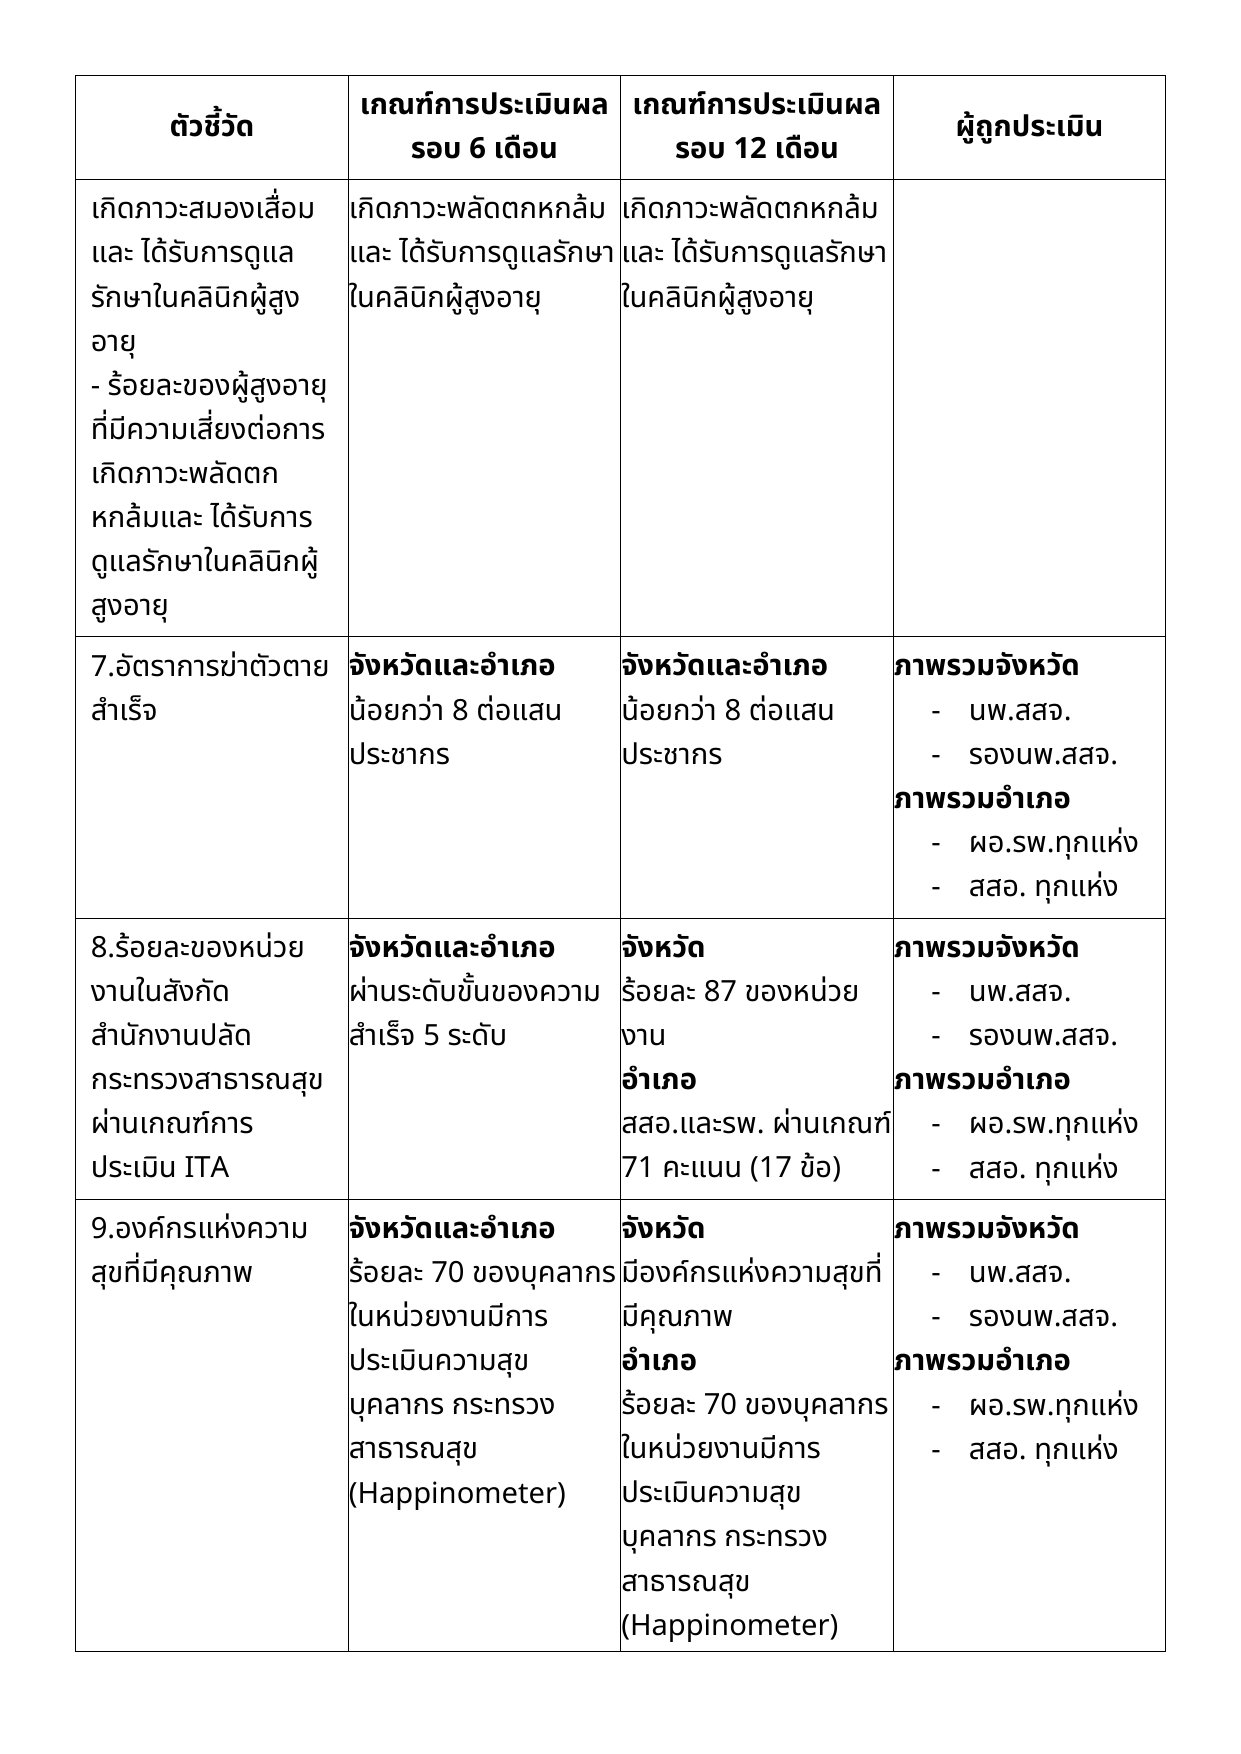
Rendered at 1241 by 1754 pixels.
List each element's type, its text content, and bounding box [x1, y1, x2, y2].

table_header เกณฑ์การประเมินผล รอบ 6 เดือน [349, 76, 620, 179]
table_cell 8.ร้อยละของหน่วยงานในสังกัดสำนักงานปลัดกระทรวงสาธารณสุข ผ่านเกณฑ์การประเมิน ITA [76, 919, 348, 1199]
table_cell จังหวัดและอำเภอ ร้อยละ 70 ของบุคลากรในหน่วยงานมีการประเมินความสุขบุคลากร กระทรวงสาธารณสุข (Happinometer) [349, 1200, 620, 1651]
table_cell 7.อัตราการฆ่าตัวตายสำเร็จ [76, 637, 348, 917]
table_cell ภาพรวมจังหวัด นพ.สสจ. รองนพ.สสจ. ภาพรวมอำเภอ ผอ.รพ.ทุกแห่ง สสอ. ทุกแห่ง [894, 637, 1165, 917]
table_cell จังหวัด มีองค์กรแห่งความสุขที่มีคุณภาพ อำเภอ ร้อยละ 70 ของบุคลากรในหน่วยงานมีการประเมินความสุขบุคลากร กระทรวงสาธารณสุข (Happinometer) [621, 1200, 893, 1651]
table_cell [349, 180, 620, 636]
table_cell จังหวัดและอำเภอ น้อยกว่า 8 ต่อแสนประชากร [349, 637, 620, 917]
table_header ผู้ถูกประเมิน [894, 76, 1165, 179]
table_cell จังหวัดและอำเภอ ผ่านระดับขั้นของความสำเร็จ 5 ระดับ [349, 919, 620, 1199]
table_cell ภาพรวมจังหวัด นพ.สสจ. รองนพ.สสจ. ภาพรวมอำเภอ ผอ.รพ.ทุกแห่ง สสอ. ทุกแห่ง [894, 1200, 1165, 1651]
table_header เกณฑ์การประเมินผล รอบ 12 เดือน [621, 76, 893, 179]
table_cell จังหวัดและอำเภอ น้อยกว่า 8 ต่อแสนประชากร [621, 637, 893, 917]
table_cell ภาพรวมจังหวัด นพ.สสจ. รองนพ.สสจ. ภาพรวมอำเภอ ผอ.รพ.ทุกแห่ง สสอ. ทุกแห่ง [894, 919, 1165, 1199]
table_header ตัวชี้วัด [76, 76, 348, 179]
table_cell จังหวัด ร้อยละ 87 ของหน่วยงาน อำเภอ สสอ.และรพ. ผ่านเกณฑ์ 71 คะแนน (17 ข้อ) [621, 919, 893, 1199]
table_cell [76, 180, 348, 636]
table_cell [621, 180, 893, 636]
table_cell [894, 180, 1165, 636]
table_cell 9.องค์กรแห่งความสุขที่มีคุณภาพ [76, 1200, 348, 1651]
